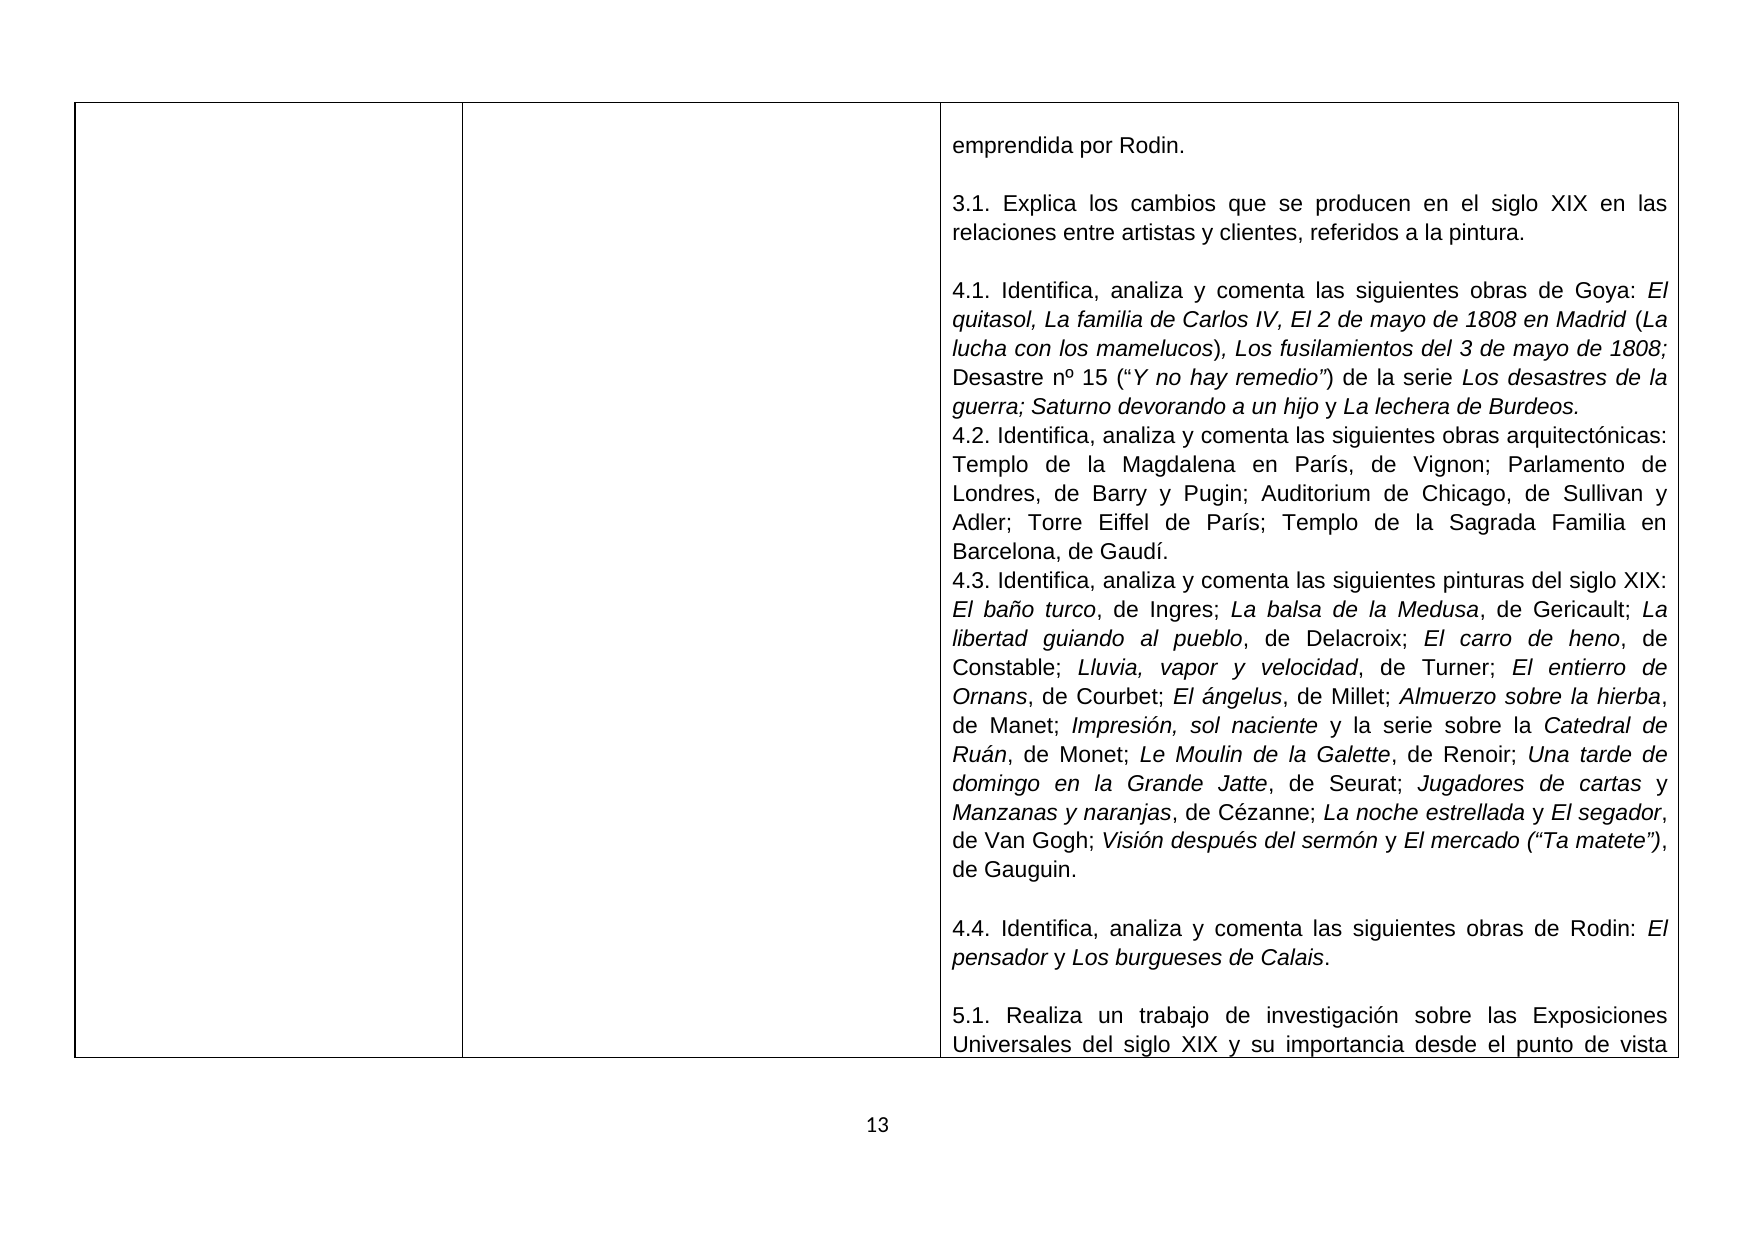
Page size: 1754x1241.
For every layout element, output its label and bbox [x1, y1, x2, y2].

table_cell [76, 103, 462, 1057]
table_cell [463, 103, 940, 1057]
table_cell [941, 103, 1678, 1057]
